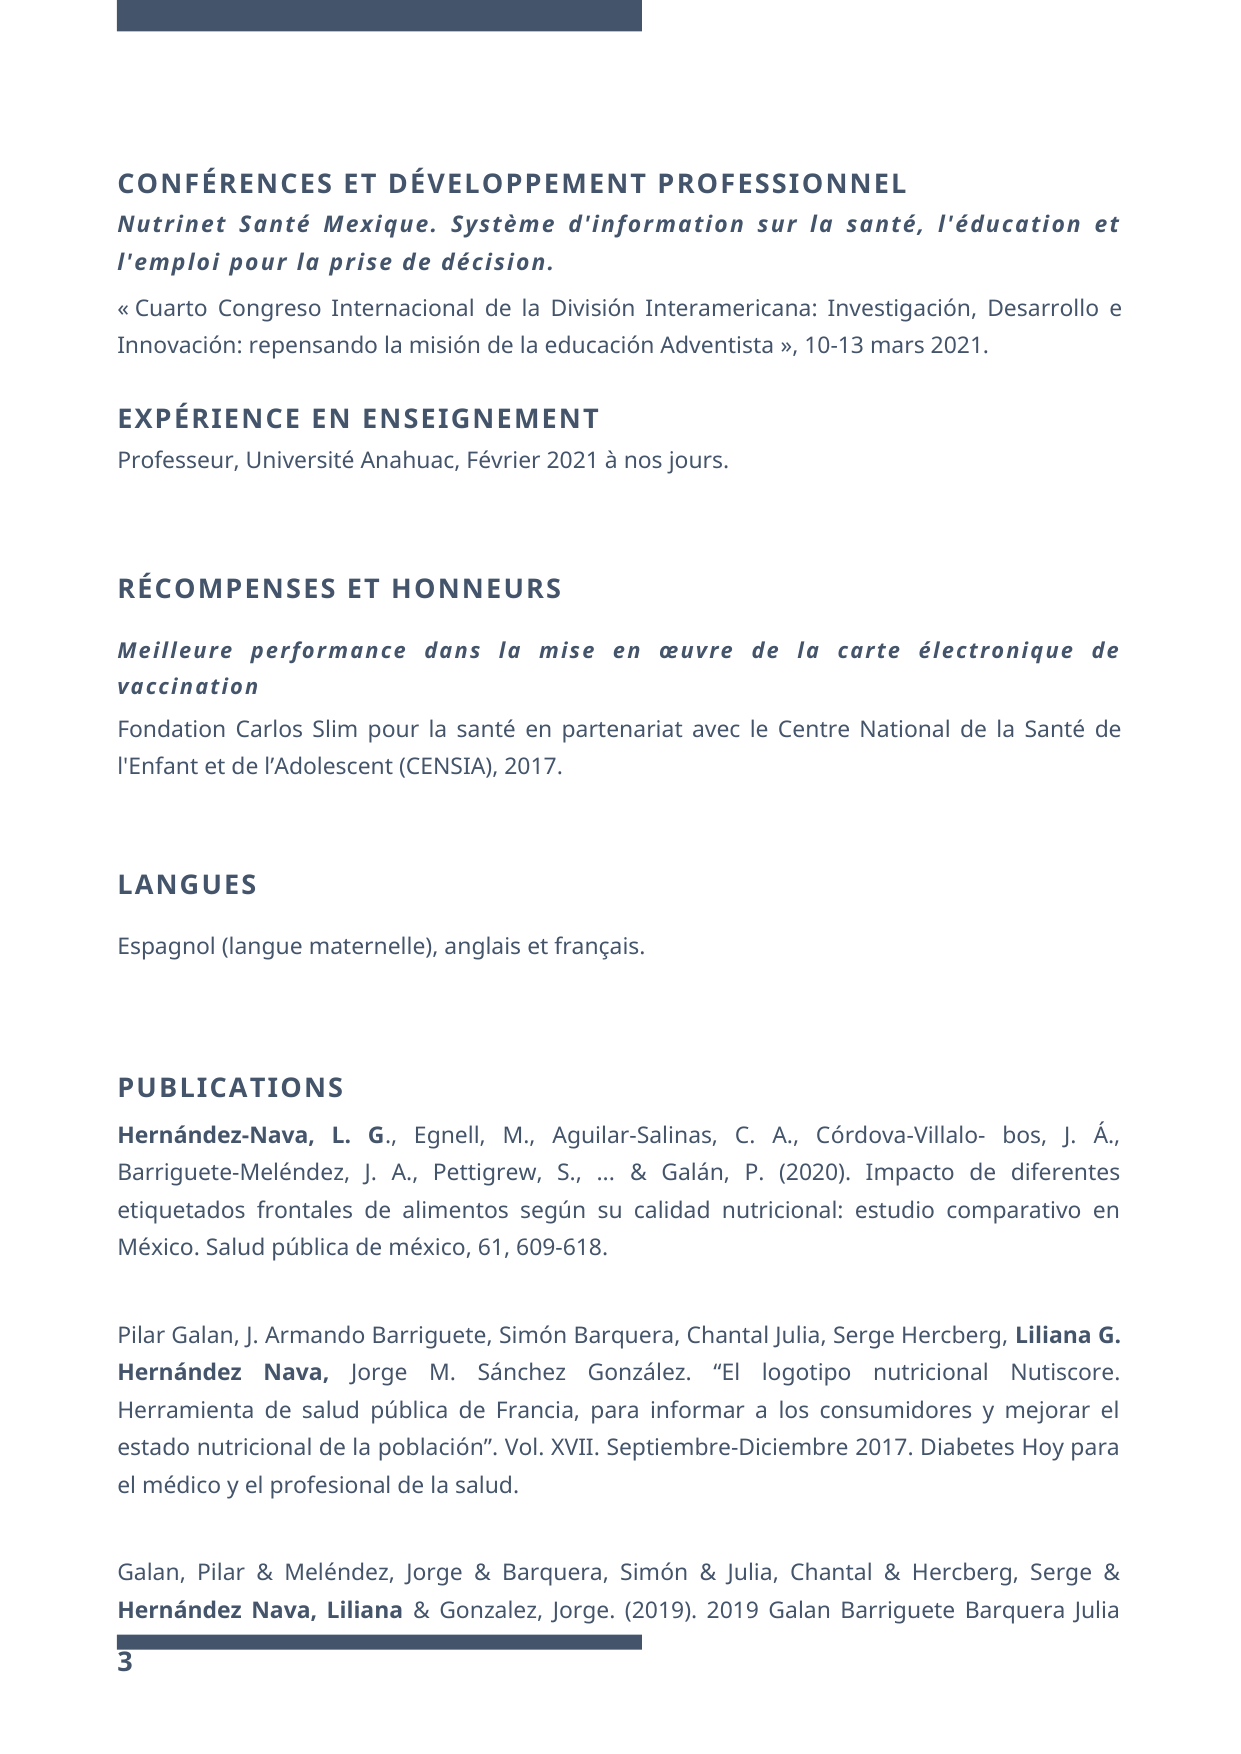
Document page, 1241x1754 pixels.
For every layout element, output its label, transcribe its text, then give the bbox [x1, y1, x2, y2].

subtitle Nutrinet Santé Mexique. Système d'information sur la santé, l'éducation et l'emploi pour la prise de décision. [117, 208, 1123, 277]
subtitle LANGUES [117, 865, 1123, 902]
text Pilar Galan, J. Armando Barriguete, Simón Barquera, Chantal Julia, Serge Hercberg, Liliana G. Hernández Nava, Jorge M. Sánchez González. “El logotipo nutricional Nutiscore. Herramienta de salud pública de Francia, para informar a los consumidores y mejorar el estado nutricional de la población”. Vol. XVII. Septiembre-Diciembre 2017. Diabetes Hoy para el médico y el profesional de la salud. [117, 1318, 1121, 1500]
text PUBLICATIONS [117, 1068, 1121, 1105]
text Meilleure performance dans la mise en œuvre de la carte électronique de vaccination [117, 635, 1123, 701]
subtitle RÉCOMPENSES ET HONNEURS [117, 570, 1123, 607]
text Espagnol (langue maternelle), anglais et français. [117, 930, 1123, 961]
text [117, 1556, 1121, 1625]
subtitle Professeur, Université Anahuac, Février 2021 à nos jours. [117, 444, 1123, 475]
text « Cuarto Congreso Internacional de la División Interamericana: Investigación, Desarrollo e Innovación: repensando la misión de la educación Adventista », 10-13 mars 2021. [117, 292, 1123, 360]
subtitle EXPÉRIENCE EN ENSEIGNEMENT [117, 400, 1123, 437]
text Fondation Carlos Slim pour la santé en partenariat avec le Centre National de la Santé de l'Enfant et de l’Adolescent (CENSIA), 2017. [117, 713, 1123, 781]
subtitle CONFÉRENCES ET DÉVELOPPEMENT PROFESSIONNEL [117, 164, 1123, 201]
text Hernández-Nava, L. G., Egnell, M., Aguilar-Salinas, C. A., Córdova-Villalo- bos, J. Á., Barriguete-Meléndez, J. A., Pettigrew, S., ... & Galán, P. (2020). Impacto de diferentes etiquetados frontales de alimentos según su calidad nutricional: estudio comparativo en México. Salud pública de méxico, 61, 609-618. [117, 1118, 1121, 1262]
